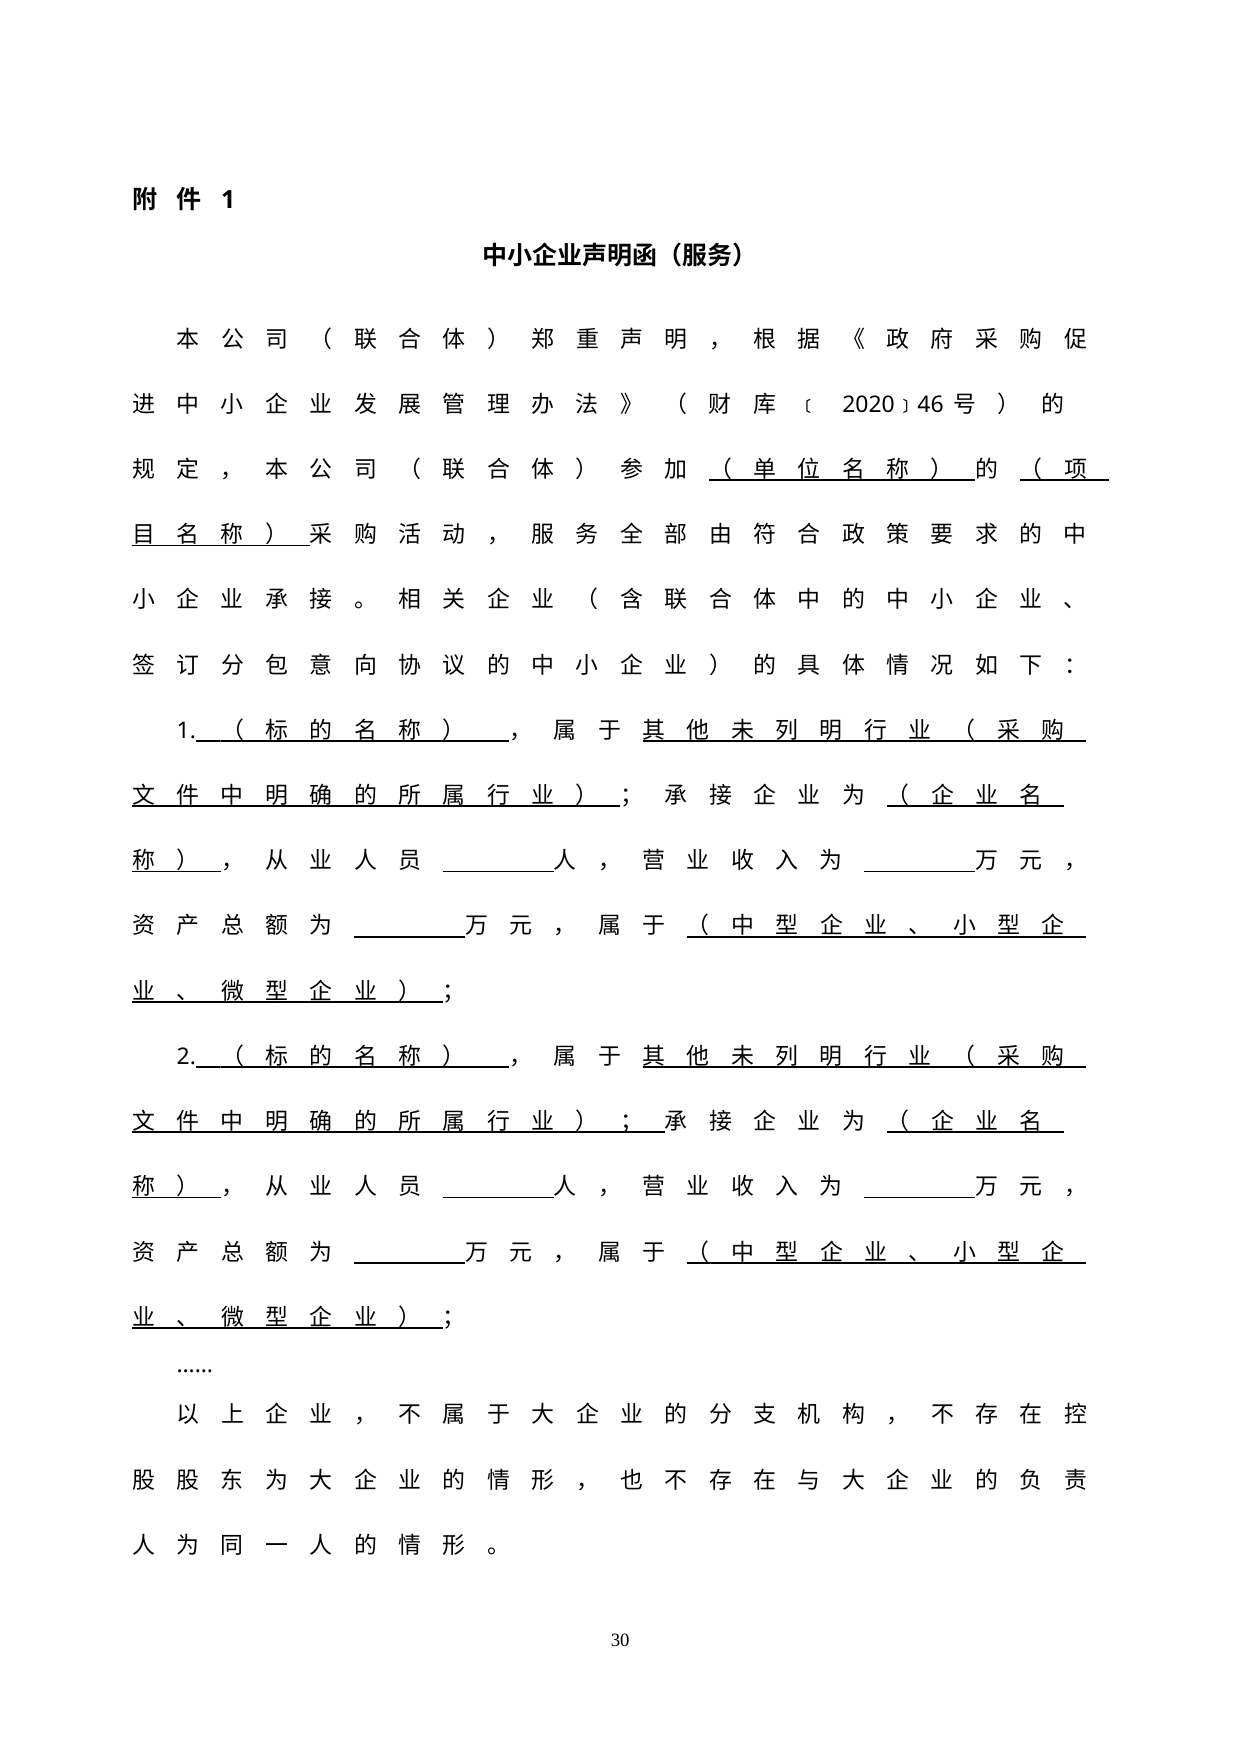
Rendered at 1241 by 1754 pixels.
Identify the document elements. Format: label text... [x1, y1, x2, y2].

text 附件1 [132, 165, 1108, 230]
text 2. （标的名称） ，属于其他未列明行业（采购文件中明确的所属行业）；承接企业为（企业名称），从业人员 人，营业收入为 万元，资产总额为 万元，属于（中型企业、小型企业、微型企业）； [132, 1022, 1108, 1348]
text 中小企业声明函（服务） [132, 230, 1108, 272]
text …… [132, 1348, 1108, 1380]
text 以上企业，不属于大企业的分支机构，不存在控股股东为大企业的情形，也不存在与大企业的负责人为同一人的情形。 [132, 1380, 1108, 1576]
text 本公司（联合体）郑重声明，根据《政府采购促进中小企业发展管理办法》（财库﹝2020﹞46 号）的规定，本公司（联合体）参加（单位名称）的（项目名称）采购活动，服务全部由符合政策要求的中小企业承接。相关企业（含联合体中的中小企业、签订分包意向协议的中小企业）的具体情况如下： [132, 304, 1108, 696]
text 1. （标的名称） ，属于其他未列明行业（采购文件中明确的所属行业）；承接企业为（企业名称），从业人员 人，营业收入为 万元，资产总额为 万元，属于（中型企业、小型企业、微型企业）； [132, 696, 1108, 1022]
